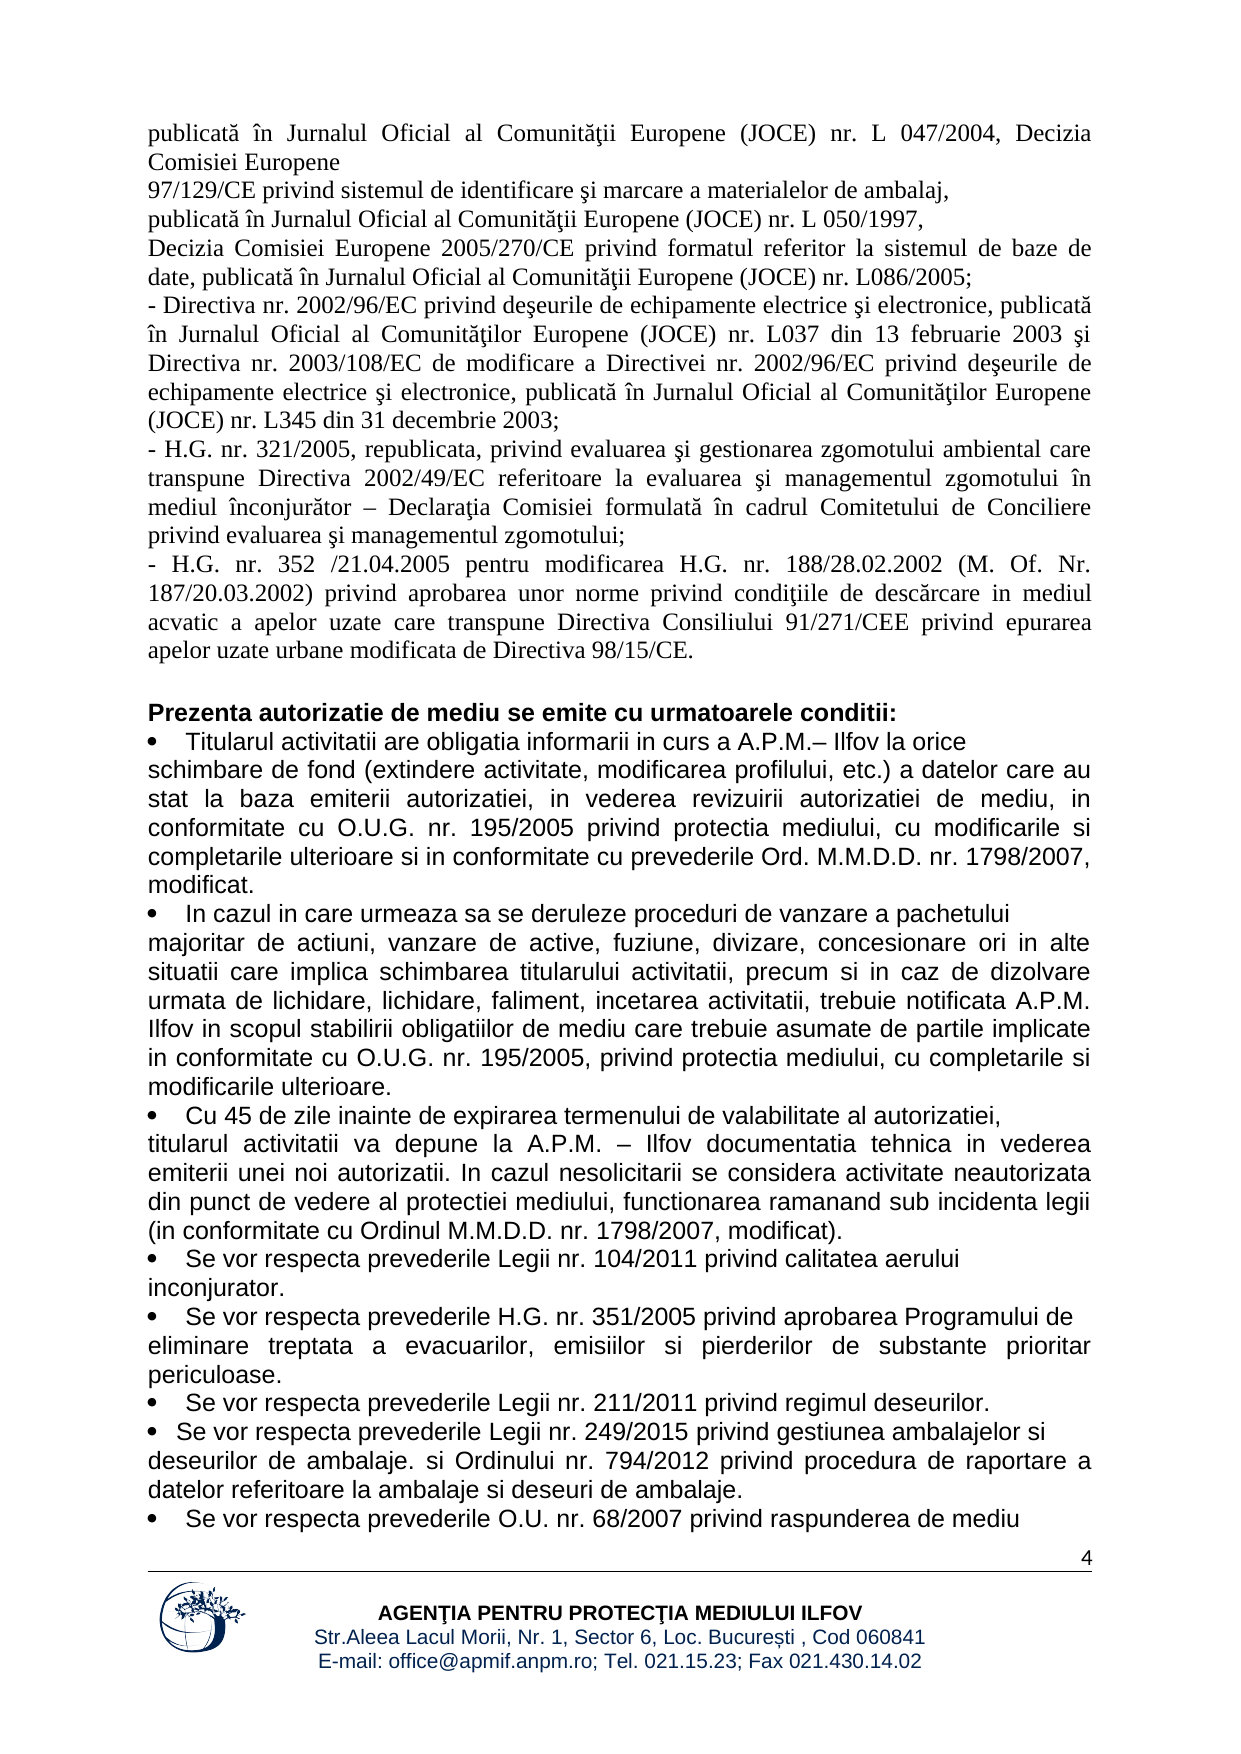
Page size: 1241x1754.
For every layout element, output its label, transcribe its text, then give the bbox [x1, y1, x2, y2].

list Titularul activitatii are obligatia informarii in curs a A.P.M.– Ilfov la orice [148, 727, 1092, 756]
text titularul activitatii va depune la A.P.M. – Ilfov documentatia tehnica in vederea emiterii unei noi autorizatii. In cazul nesolicitarii se considera activitate neautorizata din punct de vedere al protectiei mediului, functionarea ramanand sub incidenta legii (in conformitate cu Ordinul M.M.D.D. nr. 1798/2007, modificat). [148, 1129, 1092, 1244]
text 97/129/CE privind sistemul de identificare şi marcare a materialelor de ambalaj, [148, 176, 1092, 204]
text publicată în Jurnalul Oficial al Comunităţii Europene (JOCE) nr. L 050/1997, [148, 204, 1092, 233]
list Se vor respecta prevederile Legii nr. 104/2011 privind calitatea aerului [148, 1244, 1092, 1273]
list Cu 45 de zile inainte de expirarea termenului de valabilitate al autorizatiei, [148, 1101, 1092, 1129]
text - Directiva nr. 2002/96/EC privind deşeurile de echipamente electrice şi electronice, publicată în Jurnalul Oficial al Comunităţilor Europene (JOCE) nr. L037 din 13 februarie 2003 şi Directiva nr. 2003/108/EC de modificare a Directivei nr. 2002/96/EC privind deşeurile de echipamente electrice şi electronice, publicată în Jurnalul Oficial al Comunităţilor Europene (JOCE) nr. L345 din 31 decembrie 2003; [148, 291, 1092, 434]
list Se vor respecta prevederile Legii nr. 211/2011 privind regimul deseurilor. [148, 1388, 1092, 1417]
text eliminare treptata a evacuarilor, emisiilor si pierderilor de substante prioritar periculoase. [148, 1331, 1092, 1388]
text majoritar de actiuni, vanzare de active, fuziune, divizare, concesionare ori in alte situatii care implica schimbarea titularului activitatii, precum si in caz de dizolvare urmata de lichidare, lichidare, faliment, incetarea activitatii, trebuie notificata A.P.M. Ilfov in scopul stabilirii obligatiilor de mediu care trebuie asumate de partile implicate in conformitate cu O.U.G. nr. 195/2005, privind protectia mediului, cu completarile si modificarile ulterioare. [148, 928, 1092, 1101]
list Se vor respecta prevederile H.G. nr. 351/2005 privind aprobarea Programului de [148, 1302, 1092, 1331]
text deseurilor de ambalaje. si Ordinului nr. 794/2012 privind procedura de raportare a datelor referitoare la ambalaje si deseuri de ambalaje. [148, 1446, 1092, 1504]
list Se vor respecta prevederile Legii nr. 249/2015 privind gestiunea ambalajelor si [148, 1417, 1092, 1446]
text Prezenta autorizatie de mediu se emite cu urmatoarele conditii: [148, 698, 1092, 727]
text Decizia Comisiei Europene 2005/270/CE privind formatul referitor la sistemul de baze de date, publicată în Jurnalul Oficial al Comunităţii Europene (JOCE) nr. L086/2005; [148, 233, 1092, 291]
text schimbare de fond (extindere activitate, modificarea profilului, etc.) a datelor care au stat la baza emiterii autorizatiei, in vederea revizuirii autorizatiei de mediu, in conformitate cu O.U.G. nr. 195/2005 privind protectia mediului, cu modificarile si completarile ulterioare si in conformitate cu prevederile Ord. M.M.D.D. nr. 1798/2007, modificat. [148, 756, 1092, 899]
text - H.G. nr. 321/2005, republicata, privind evaluarea şi gestionarea zgomotului ambiental care transpune Directiva 2002/49/EC referitoare la evaluarea şi managementul zgomotului în mediul înconjurător – Declaraţia Comisiei formulată în cadrul Comitetului de Conciliere privind evaluarea şi managementul zgomotului; [148, 434, 1092, 549]
list Se vor respecta prevederile O.U. nr. 68/2007 privind raspunderea de mediu [148, 1504, 1092, 1532]
list In cazul in care urmeaza sa se deruleze proceduri de vanzare a pachetului [148, 899, 1092, 928]
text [148, 118, 1092, 176]
text inconjurator. [148, 1273, 1092, 1302]
text - H.G. nr. 352 /21.04.2005 pentru modificarea H.G. nr. 188/28.02.2002 (M. Of. Nr. 187/20.03.2002) privind aprobarea unor norme privind condiţiile de descărcare in mediul acvatic a apelor uzate care transpune Directiva Consiliului 91/271/CEE privind epurarea apelor uzate urbane modificata de Directiva 98/15/CE. [148, 549, 1092, 664]
